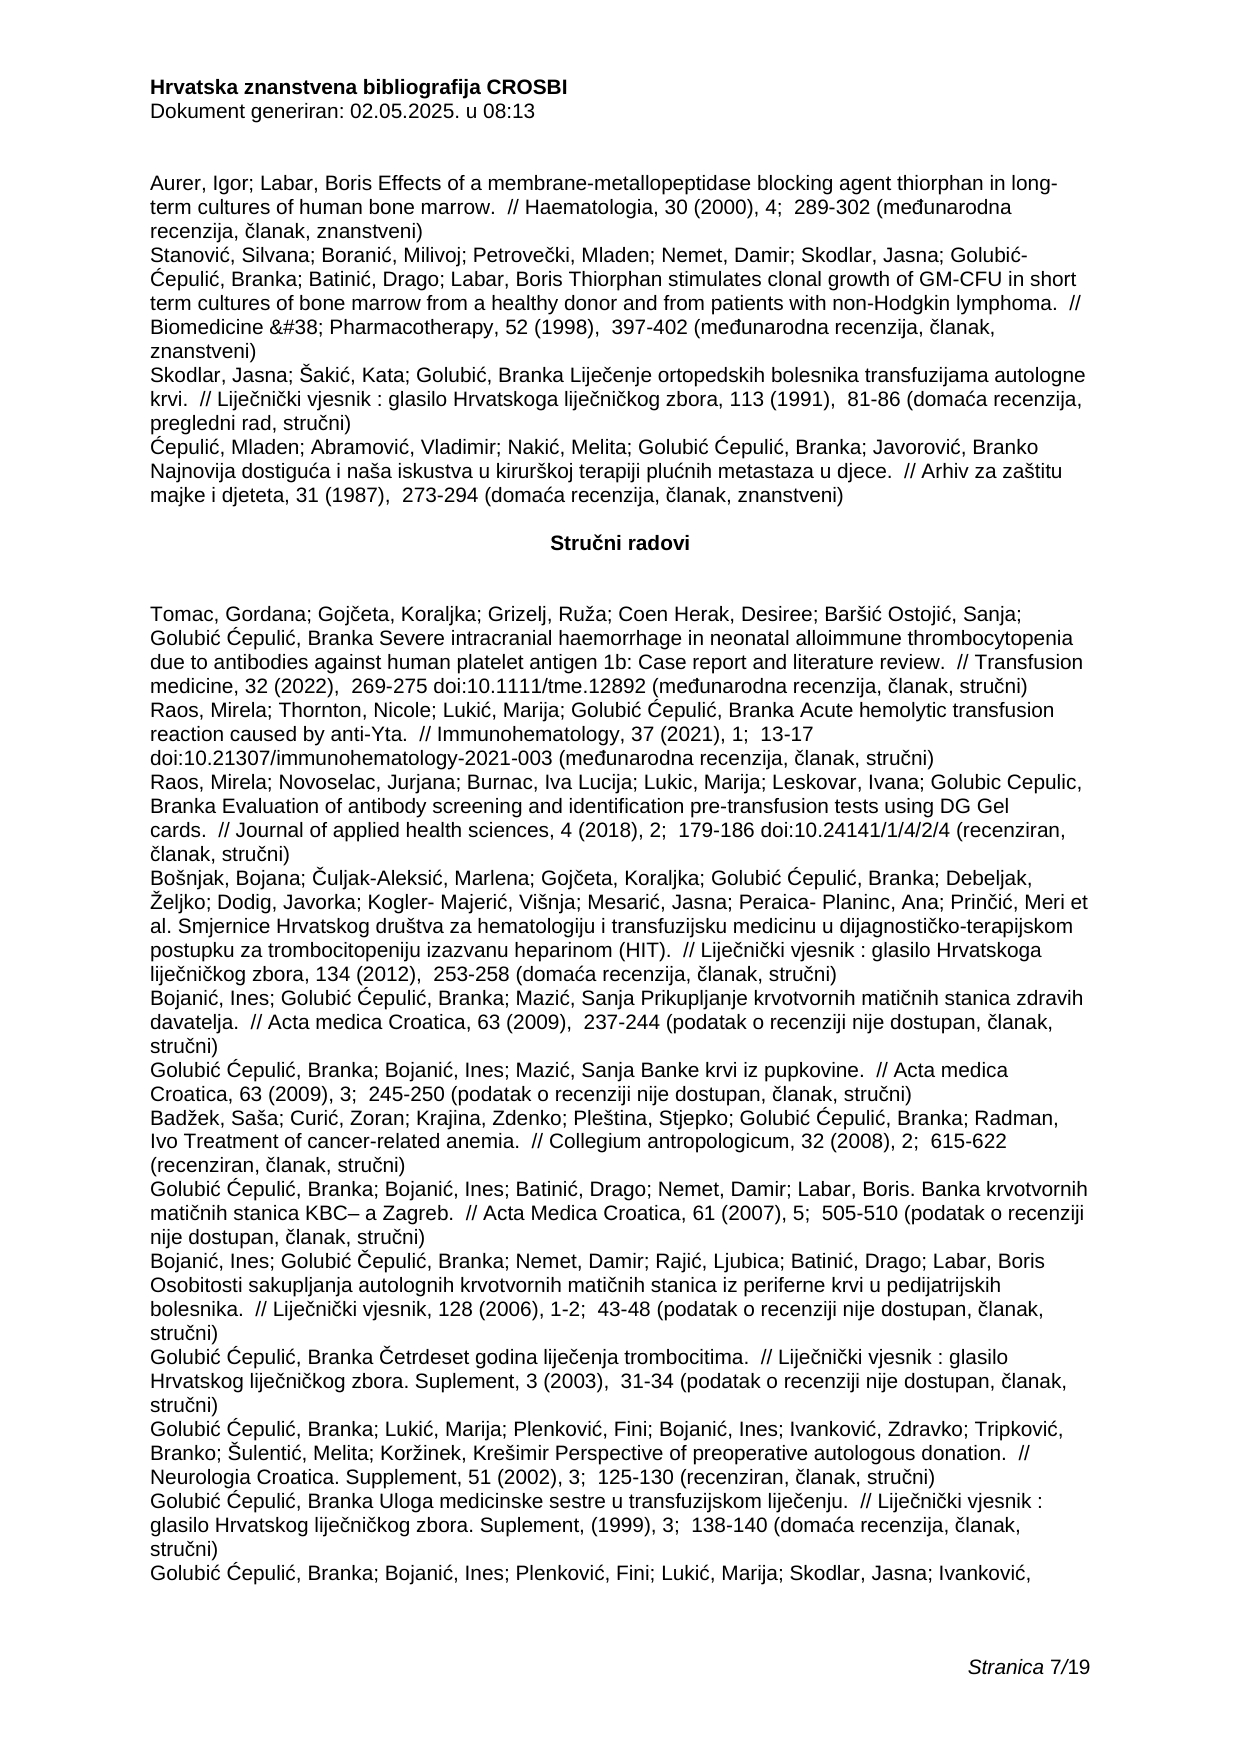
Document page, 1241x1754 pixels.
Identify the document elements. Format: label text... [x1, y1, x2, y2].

text Raos, Mirela; Thornton, Nicole; Lukić, Marija; Golubić Ćepulić, Branka [150, 698, 1090, 770]
text Badžek, Saša; Curić, Zoran; Krajina, Zdenko; Pleština, Stjepko; Golubić Ćepulić, Branka; Radman, Ivo [150, 1105, 1090, 1177]
text Golubić Ćepulić, Branka; Bojanić, Ines; Batinić, Drago; Nemet, Damir; Labar, Boris. [150, 1177, 1090, 1249]
text Golubić Ćepulić, Branka [150, 1345, 1090, 1417]
text Bošnjak, Bojana; Čuljak-Aleksić, Marlena; Gojčeta, Koraljka; Golubić Ćepulić, Branka; Debeljak, Željko; Dodig, Javorka; Kogler- Majerić, Višnja; Mesarić, Jasna; Peraica- Planinc, Ana; Prinčić, Meri et al. [150, 866, 1090, 986]
text Bojanić, Ines; Golubić Čepulić, Branka; Nemet, Damir; Rajić, Ljubica; Batinić, Drago; Labar, Boris [150, 1249, 1090, 1345]
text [150, 171, 1090, 243]
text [150, 1561, 1090, 1584]
text Stanović, Silvana; Boranić, Milivoj; Petrovečki, Mladen; Nemet, Damir; Skodlar, Jasna; Golubić-Ćepulić, Branka; Batinić, Drago; Labar, Boris [150, 243, 1090, 363]
text Tomac, Gordana; Gojčeta, Koraljka; Grizelj, Ruža; Coen Herak, Desiree; Baršić Ostojić, Sanja; Golubić Ćepulić, Branka [150, 602, 1090, 698]
text Golubić Ćepulić, Branka; Lukić, Marija; Plenković, Fini; Bojanić, Ines; Ivanković, Zdravko; Tripković, Branko; Šulentić, Melita; Koržinek, Krešimir [150, 1417, 1090, 1489]
text Golubić Ćepulić, Branka; Bojanić, Ines; Mazić, Sanja [150, 1057, 1090, 1105]
text Ćepulić, Mladen; Abramović, Vladimir; Nakić, Melita; Golubić Ćepulić, Branka; Javorović, Branko [150, 434, 1090, 506]
text Skodlar, Jasna; Šakić, Kata; Golubić, Branka [150, 363, 1090, 434]
text Raos, Mirela; Novoselac, Jurjana; Burnac, Iva Lucija; Lukic, Marija; Leskovar, Ivana; Golubic Cepulic, Branka [150, 770, 1090, 866]
text Bojanić, Ines; Golubić Ćepulić, Branka; Mazić, Sanja [150, 986, 1090, 1057]
text Golubić Ćepulić, Branka [150, 1489, 1090, 1561]
subtitle Stručni radovi [150, 530, 1090, 554]
